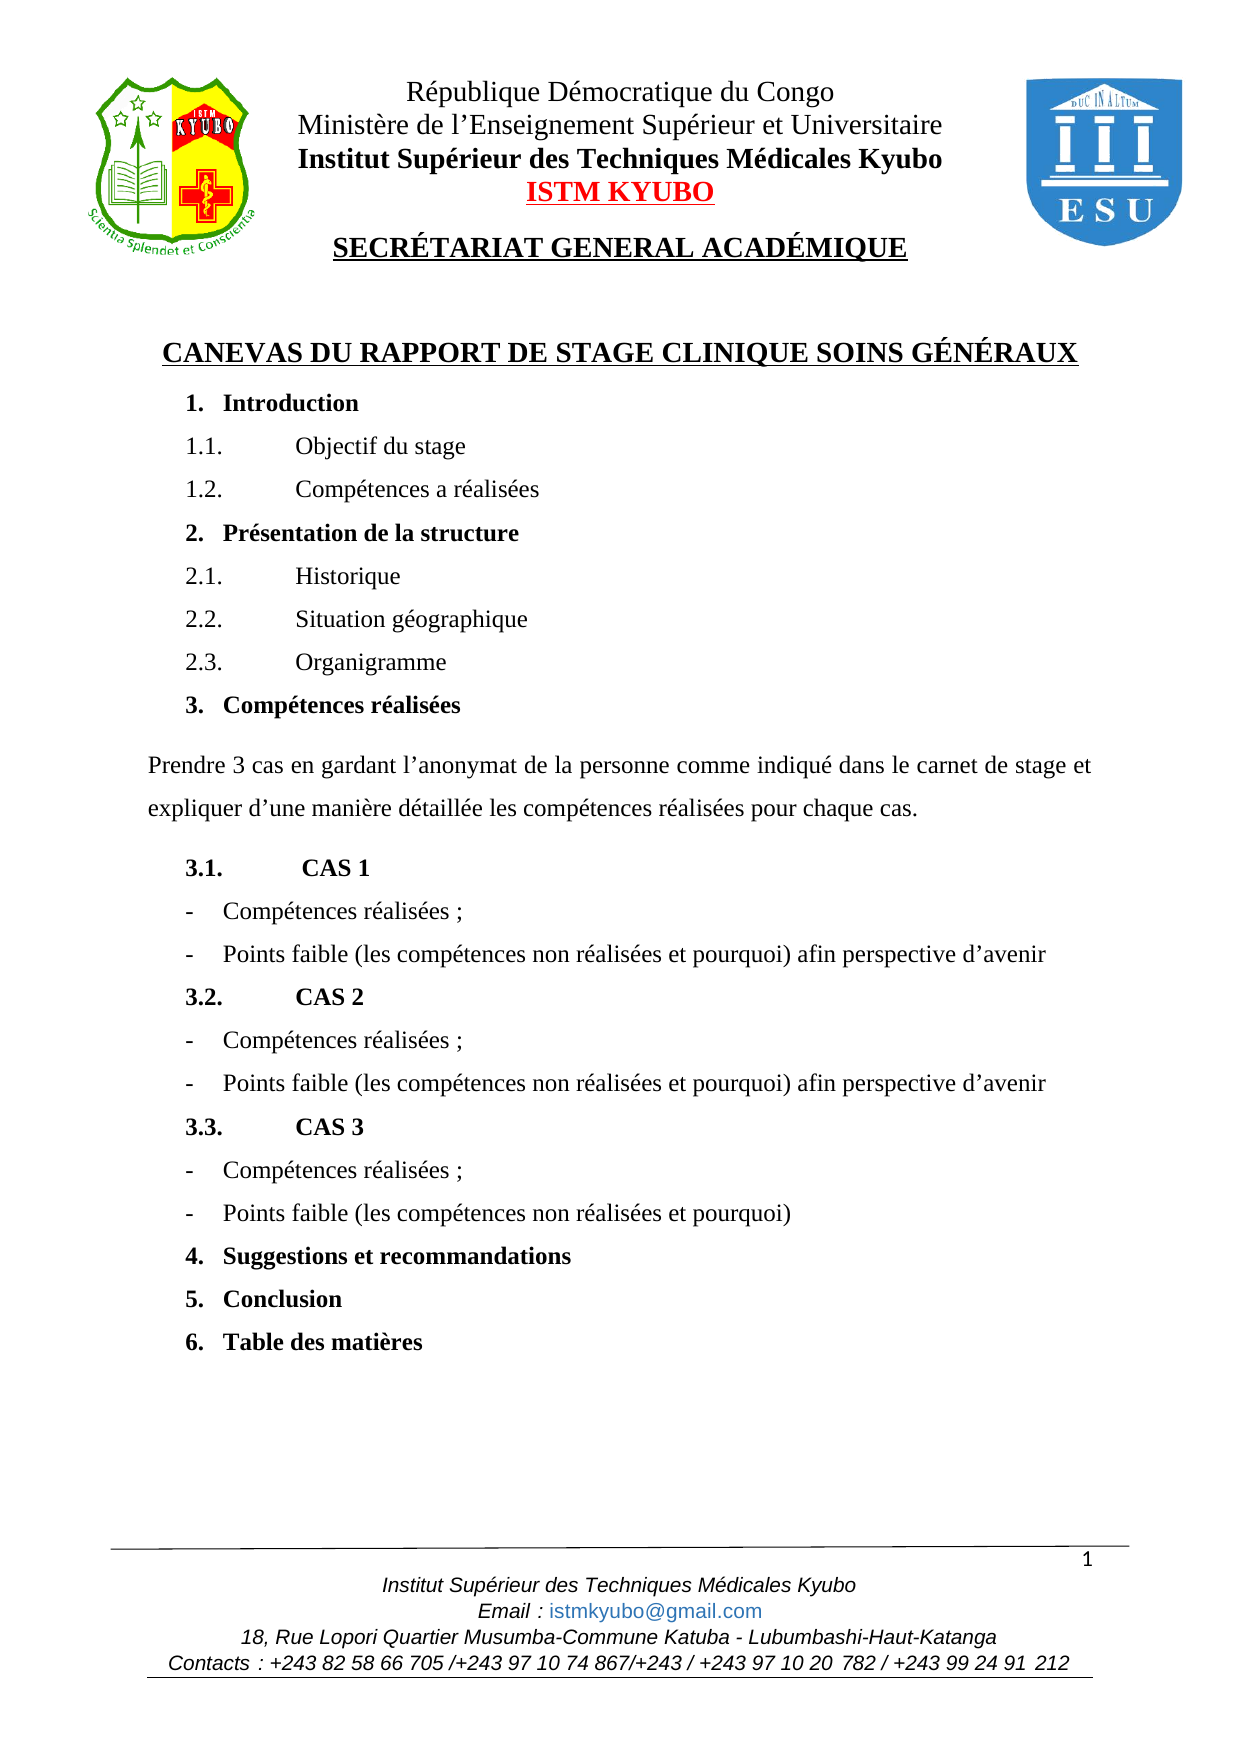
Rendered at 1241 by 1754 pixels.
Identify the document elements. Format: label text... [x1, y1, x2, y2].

list Objectif du stage [185, 431, 1093, 460]
list Suggestions et recommandations [185, 1241, 1093, 1270]
list Compétences réalisées ; [185, 896, 1093, 925]
list Conclusion [185, 1284, 1093, 1313]
list Compétences réalisées [185, 690, 1093, 719]
list CAS 3 [185, 1112, 1093, 1140]
list Organigramme [185, 647, 1093, 676]
text Prendre 3 cas en gardant l’anonymat de la personne comme indiqué dans le carnet de stage et expliquer d’une manière détaillée les compétences réalisées pour chaque cas. [148, 750, 1093, 822]
list CAS 2 [185, 982, 1093, 1011]
list Compétences a réalisées [185, 474, 1093, 503]
picture [1021, 76, 1187, 251]
text République Démocratique du Congo [148, 74, 1093, 107]
text SECRÉTARIAT GENERAL ACADÉMIQUE [148, 230, 1093, 263]
list Présentation de la structure [185, 518, 1093, 546]
list Table des matières [185, 1327, 1093, 1356]
text Ministère de l’Enseignement Supérieur et Universitaire [148, 107, 1093, 141]
text ISTM KYUBO [148, 174, 1093, 208]
picture [76, 76, 255, 255]
list Compétences réalisées ; [185, 1025, 1093, 1054]
list Historique [185, 561, 1093, 589]
list Situation géographique [185, 604, 1093, 633]
text CANEVAS DU RAPPORT DE STAGE CLINIQUE SOINS GÉNÉRAUX [148, 336, 1093, 369]
list CAS 1 [185, 853, 1093, 882]
text Institut Supérieur des Techniques Médicales Kyubo [148, 141, 1093, 174]
list Introduction [185, 388, 1093, 417]
list Points faible (les compétences non réalisées et pourquoi) afin perspective d’avenir [185, 939, 1093, 968]
list Points faible (les compétences non réalisées et pourquoi) [185, 1198, 1093, 1227]
list Compétences réalisées ; [185, 1155, 1093, 1183]
list Points faible (les compétences non réalisées et pourquoi) afin perspective d’avenir [185, 1068, 1093, 1097]
